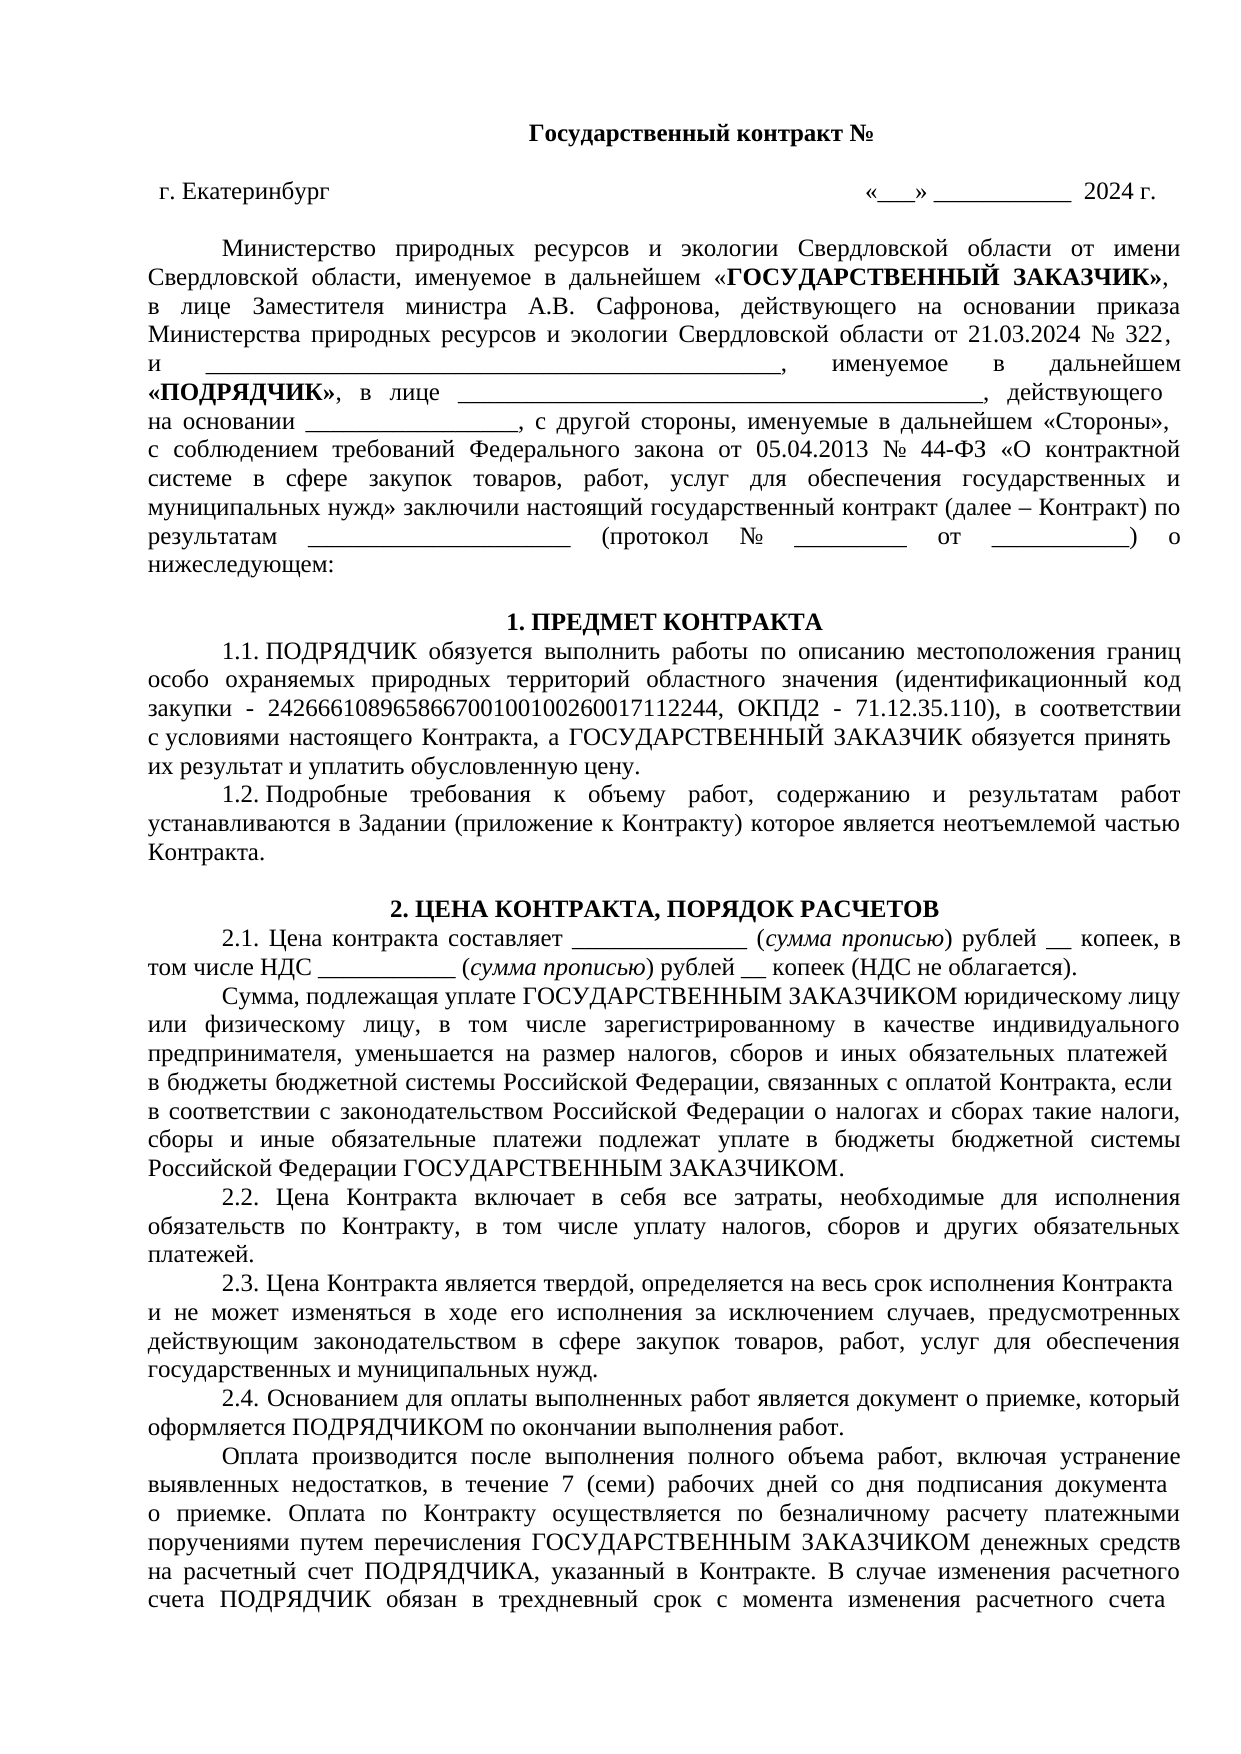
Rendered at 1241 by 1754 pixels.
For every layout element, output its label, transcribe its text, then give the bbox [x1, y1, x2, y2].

list 1. ПРЕДМЕТ КОНТРАКТА [148, 607, 1181, 636]
list 1.1. ПОДРЯДЧИК обязуется выполнить работы по описанию местоположения границ особо охраняемых природных территорий областного значения (идентификационный код закупки - 242666108965866700100100260017112244, ОКПД2 - 71.12.35.110), в соответствии с условиями настоящего Контракта, а ГОСУДАРСТВЕННЫЙ ЗАКАЗЧИК обязуется принять их результат и уплатить обусловленную цену. [148, 636, 1181, 779]
text Государственный контракт № [148, 118, 1181, 147]
text 2.2. Цена Контракта включает в себя все затраты, необходимые для исполнения обязательств по Контракту, в том числе уплату налогов, сборов и других обязательных платежей. [148, 1182, 1181, 1268]
text 1.2. Подробные требования к объему работ, содержанию и результатам работ устанавливаются в Задании (приложение к Контракту) которое является неотъемлемой частью Контракта. [148, 779, 1181, 866]
text 2.4. Основанием для оплаты выполненных работ является документ о приемке, который оформляется ПОДРЯДЧИКОМ по окончании выполнения работ. [148, 1383, 1181, 1441]
text Сумма, подлежащая уплате ГОСУДАРСТВЕННЫМ ЗАКАЗЧИКОМ юридическому лицу или физическому лицу, в том числе зарегистрированному в качестве индивидуального предпринимателя, уменьшается на размер налогов, сборов и иных обязательных платежей в бюджеты бюджетной системы Российской Федерации, связанных с оплатой Контракта, если в соответствии с законодательством Российской Федерации о налогах и сборах такие налоги, сборы и иные обязательные платежи подлежат уплате в бюджеты бюджетной системы Российской Федерации ГОСУДАРСТВЕННЫМ ЗАКАЗЧИКОМ. [148, 981, 1181, 1182]
text 2.3. Цена Контракта является твердой, определяется на весь срок исполнения Контракта и не может изменяться в ходе его исполнения за исключением случаев, предусмотренных действующим законодательством в сфере закупок товаров, работ, услуг для обеспечения государственных и муниципальных нужд. [148, 1268, 1181, 1383]
text 2.1. Цена контракта составляет ______________ (сумма прописью) рублей __ копеек, в том числе НДС ___________ (сумма прописью) рублей __ копеек (НДС не облагается). [148, 923, 1181, 981]
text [148, 1441, 1181, 1613]
text 2. ЦЕНА КОНТРАКТА, ПОРЯДОК РАСЧЕТОВ [148, 894, 1181, 923]
text Министерство природных ресурсов и экологии Свердловской области от имени Свердловской области, именуемое в дальнейшем «ГОСУДАРСТВЕННЫЙ ЗАКАЗЧИК», в лице Заместителя министра А.В. Сафронова, действующего на основании приказа Министерства природных ресурсов и экологии Свердловской области от 21.03.2024 № 322, и ______________________________________________, именуемое в дальнейшем «ПОДРЯДЧИК», в лице __________________________________________, действующего на основании _________________, с другой стороны, именуемые в дальнейшем «Стороны», с соблюдением требований Федерального закона от 05.04.2013 № 44-ФЗ «О контрактной системе в сфере закупок товаров, работ, услуг для обеспечения государственных и муниципальных нужд» заключили настоящий государственный контракт (далее – Контракт) по результатам _____________________ (протокол № _________ от ___________) о нижеследующем: [148, 233, 1181, 578]
table_header г. Екатеринбург [148, 176, 661, 204]
table_header «___» ___________ 2024 г. [661, 176, 1174, 204]
